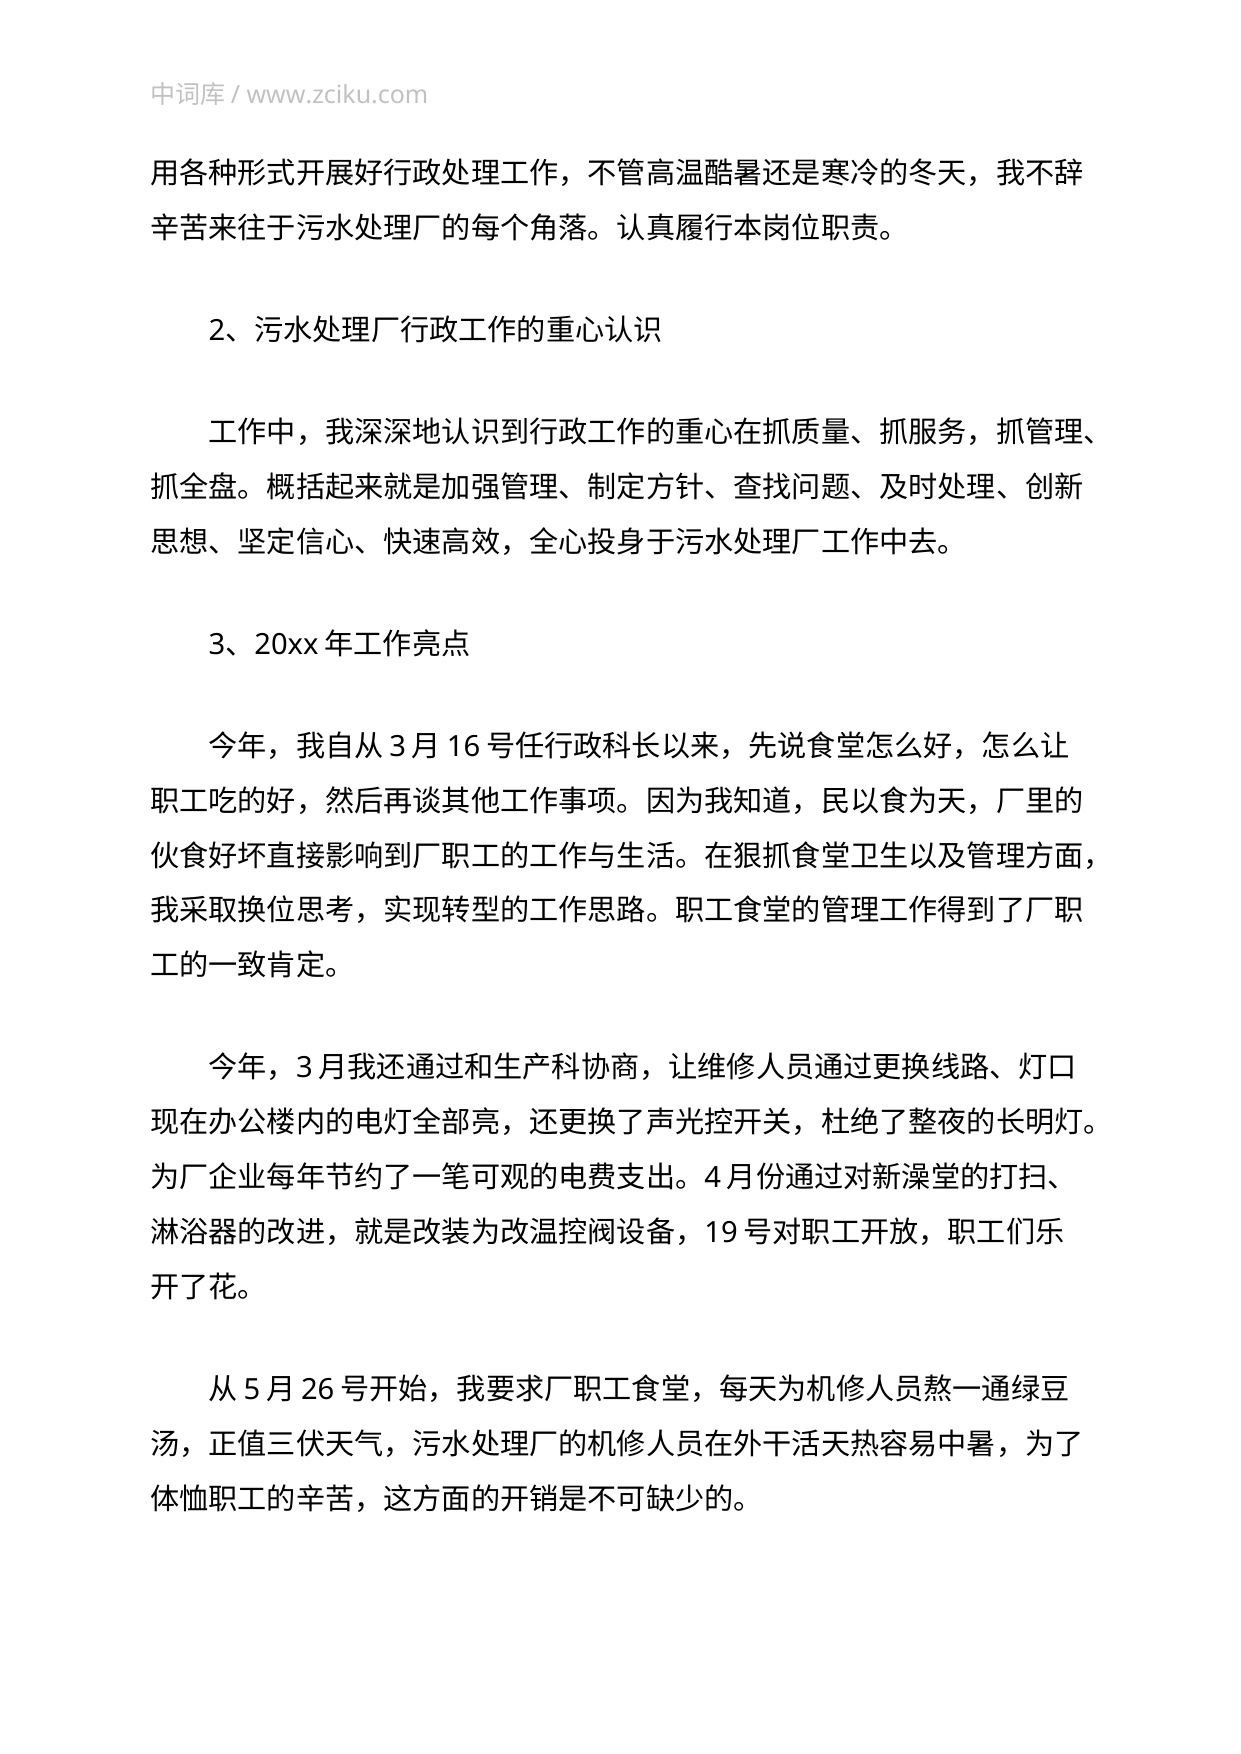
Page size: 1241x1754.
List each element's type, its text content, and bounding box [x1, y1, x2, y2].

text 今年，我自从3月16号任行政科长以来，先说食堂怎么好，怎么让职工吃的好，然后再谈其他工作事项。因为我知道，民以食为天，厂里的伙食好坏直接影响到厂职工的工作与生活。在狠抓食堂卫生以及管理方面，我采取换位思考，实现转型的工作思路。职工食堂的管理工作得到了厂职工的一致肯定。 [150, 722, 1090, 984]
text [150, 150, 1090, 247]
text 3、20xx年工作亮点 [150, 620, 1090, 663]
text 从5月26号开始，我要求厂职工食堂，每天为机修人员熬一通绿豆汤，正值三伏天气，污水处理厂的机修人员在外干活天热容易中暑，为了体恤职工的辛苦，这方面的开销是不可缺少的。 [150, 1365, 1090, 1517]
text 今年，3月我还通过和生产科协商，让维修人员通过更换线路、灯口现在办公楼内的电灯全部亮，还更换了声光控开关，杜绝了整夜的长明灯。为厂企业每年节约了一笔可观的电费支出。4月份通过对新澡堂的打扫、淋浴器的改进，就是改装为改温控阀设备，19号对职工开放，职工们乐开了花。 [150, 1044, 1090, 1306]
text 2、污水处理厂行政工作的重心认识 [150, 307, 1090, 349]
text 工作中，我深深地认识到行政工作的重心在抓质量、抓服务，抓管理、抓全盘。概括起来就是加强管理、制定方针、查找问题、及时处理、创新思想、坚定信心、快速高效，全心投身于污水处理厂工作中去。 [150, 409, 1090, 561]
